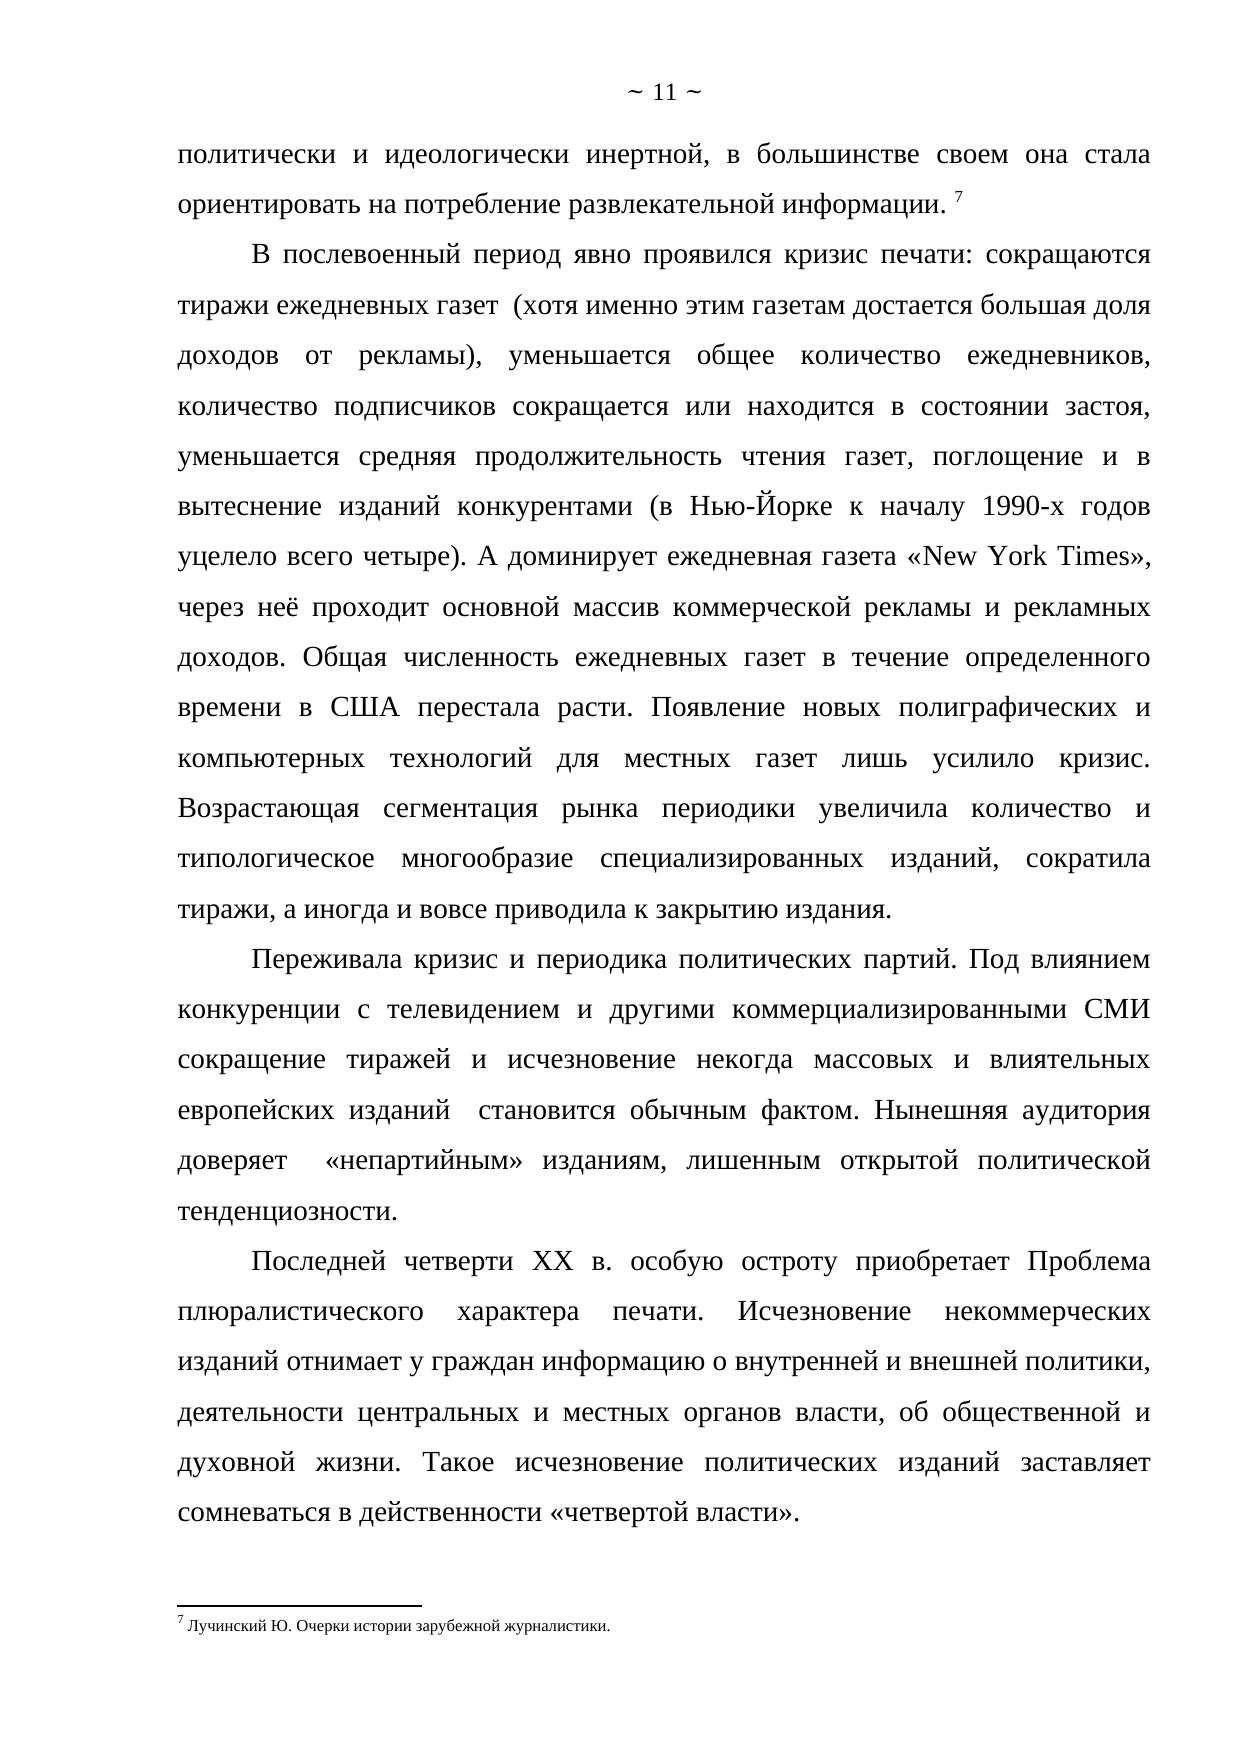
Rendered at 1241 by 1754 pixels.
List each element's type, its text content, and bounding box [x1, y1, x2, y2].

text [177, 136, 1152, 220]
text В послевоенный период явно проявился кризис печати: сокращаются тиражи ежедневных газет (хотя именно этим газетам достается большая доля доходов от рекламы), уменьшается общее количество ежедневников, количество подписчиков сокращается или находится в состоянии застоя, уменьшается средняя продолжительность чтения газет, поглощение и в вытеснение изданий конкурентами (в Нью-Йорке к началу 1990-х годов уцелело всего четыре). А доминирует ежедневная газета «New York Times», через неё проходит основной массив коммерческой рекламы и рекламных доходов. Общая численность ежедневных газет в течение определенного времени в США перестала расти. Появление новых полиграфических и компьютерных технологий для местных газет лишь усилило кризис. Возрастающая сегментация рынка периодики увеличила количество и типологическое многообразие специализированных изданий, сократила тиражи, а иногда и вовсе приводила к закрытию издания. [177, 237, 1152, 924]
text Последней четверти XX в. особую остроту приобретает Проблема плюралистического характера печати. Исчезновение некоммерческих изданий отнимает у граждан информацию о внутренней и внешней политики, деятельности центральных и местных органов власти, об общественной и духовной жизни. Такое исчезновение политических изданий заставляет сомневаться в действенности «четвертой власти». [177, 1243, 1152, 1528]
text Переживала кризис и периодика политических партий. Под влиянием конкуренции с телевидением и другими коммерциализированными СМИ сокращение тиражей и исчезновение некогда массовых и влиятельных европейских изданий становится обычным фактом. Нынешняя аудитория доверяет «непартийным» изданиям, лишенным открытой политической тенденциозности. [177, 941, 1152, 1226]
